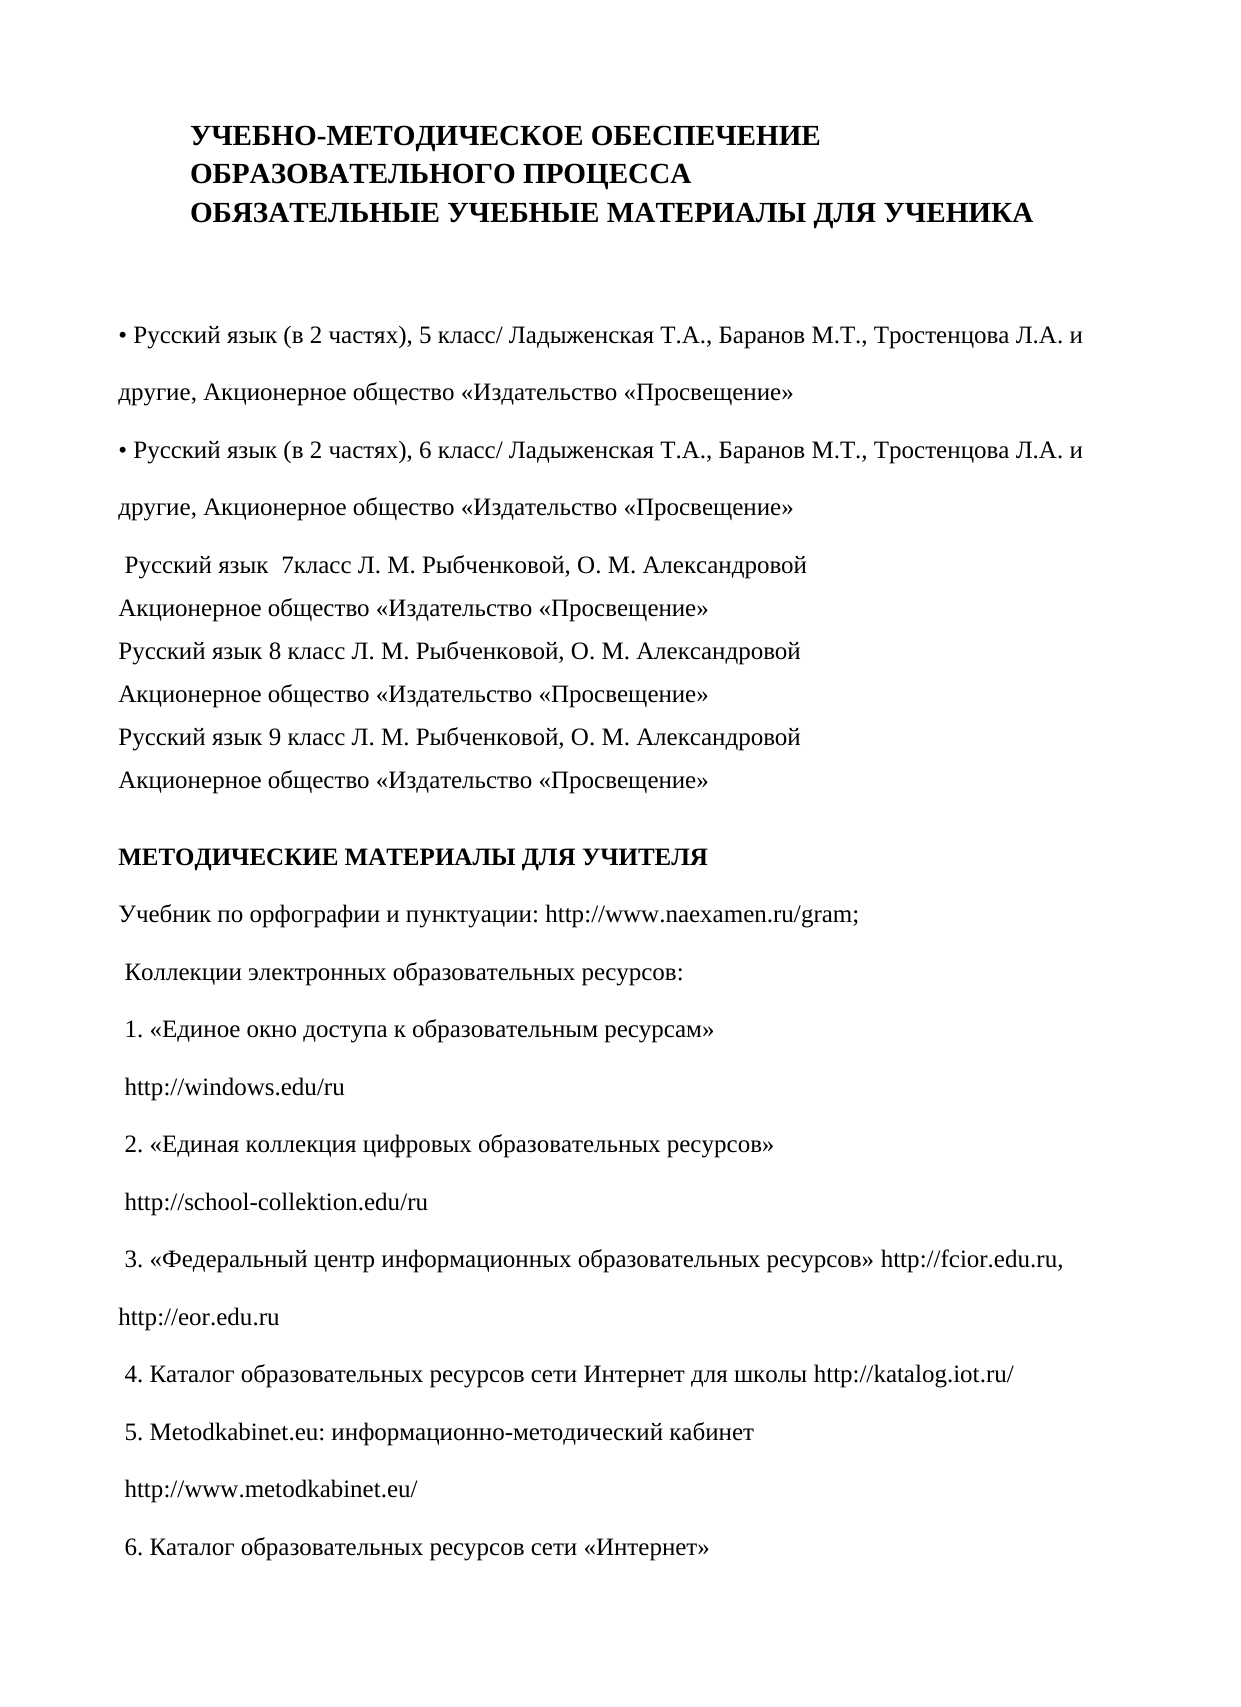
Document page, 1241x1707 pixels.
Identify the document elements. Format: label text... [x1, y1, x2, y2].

text УЧЕБНО-МЕТОДИЧЕСКОЕ ОБЕСПЕЧЕНИЕ ОБРАЗОВАТЕЛЬНОГО ПРОЦЕССА [190, 118, 1152, 190]
text ​Русский язык 8 класс Л. М. Рыбченковой, О. М. Александровой [118, 636, 1152, 665]
text ​ Русский язык 7класс Л. М. Рыбченковой, О. М. Александровой [118, 550, 1152, 578]
text Русский язык 9 класс Л. М. Рыбченковой, О. М. Александровой [118, 722, 1152, 751]
text Акционерное общество «Издательство «Просвещение» [118, 679, 1152, 708]
text МЕТОДИЧЕСКИЕ МАТЕРИАЛЫ ДЛЯ УЧИТЕЛЯ [118, 842, 1152, 870]
text Акционерное общество «Издательство «Просвещение» [118, 593, 1152, 622]
text ОБЯЗАТЕЛЬНЫЕ УЧЕБНЫЕ МАТЕРИАЛЫ ДЛЯ УЧЕНИКА [190, 195, 1152, 229]
text ​‌• Русский язык (в 2 частях), 6 класс/ Ладыженская Т.А., Баранов М.Т., Тростенцова Л.А. и другие, Акционерное общество «Издательство «Просвещение» [118, 435, 1152, 521]
text ​‌• Русский язык (в 2 частях), 5 класс/ Ладыженская Т.А., Баранов М.Т., Тростенцова Л.А. и другие, Акционерное общество «Издательство «Просвещение» [118, 320, 1152, 406]
text Акционерное общество «Издательство «Просвещение» [118, 765, 1152, 794]
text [118, 899, 1152, 1560]
